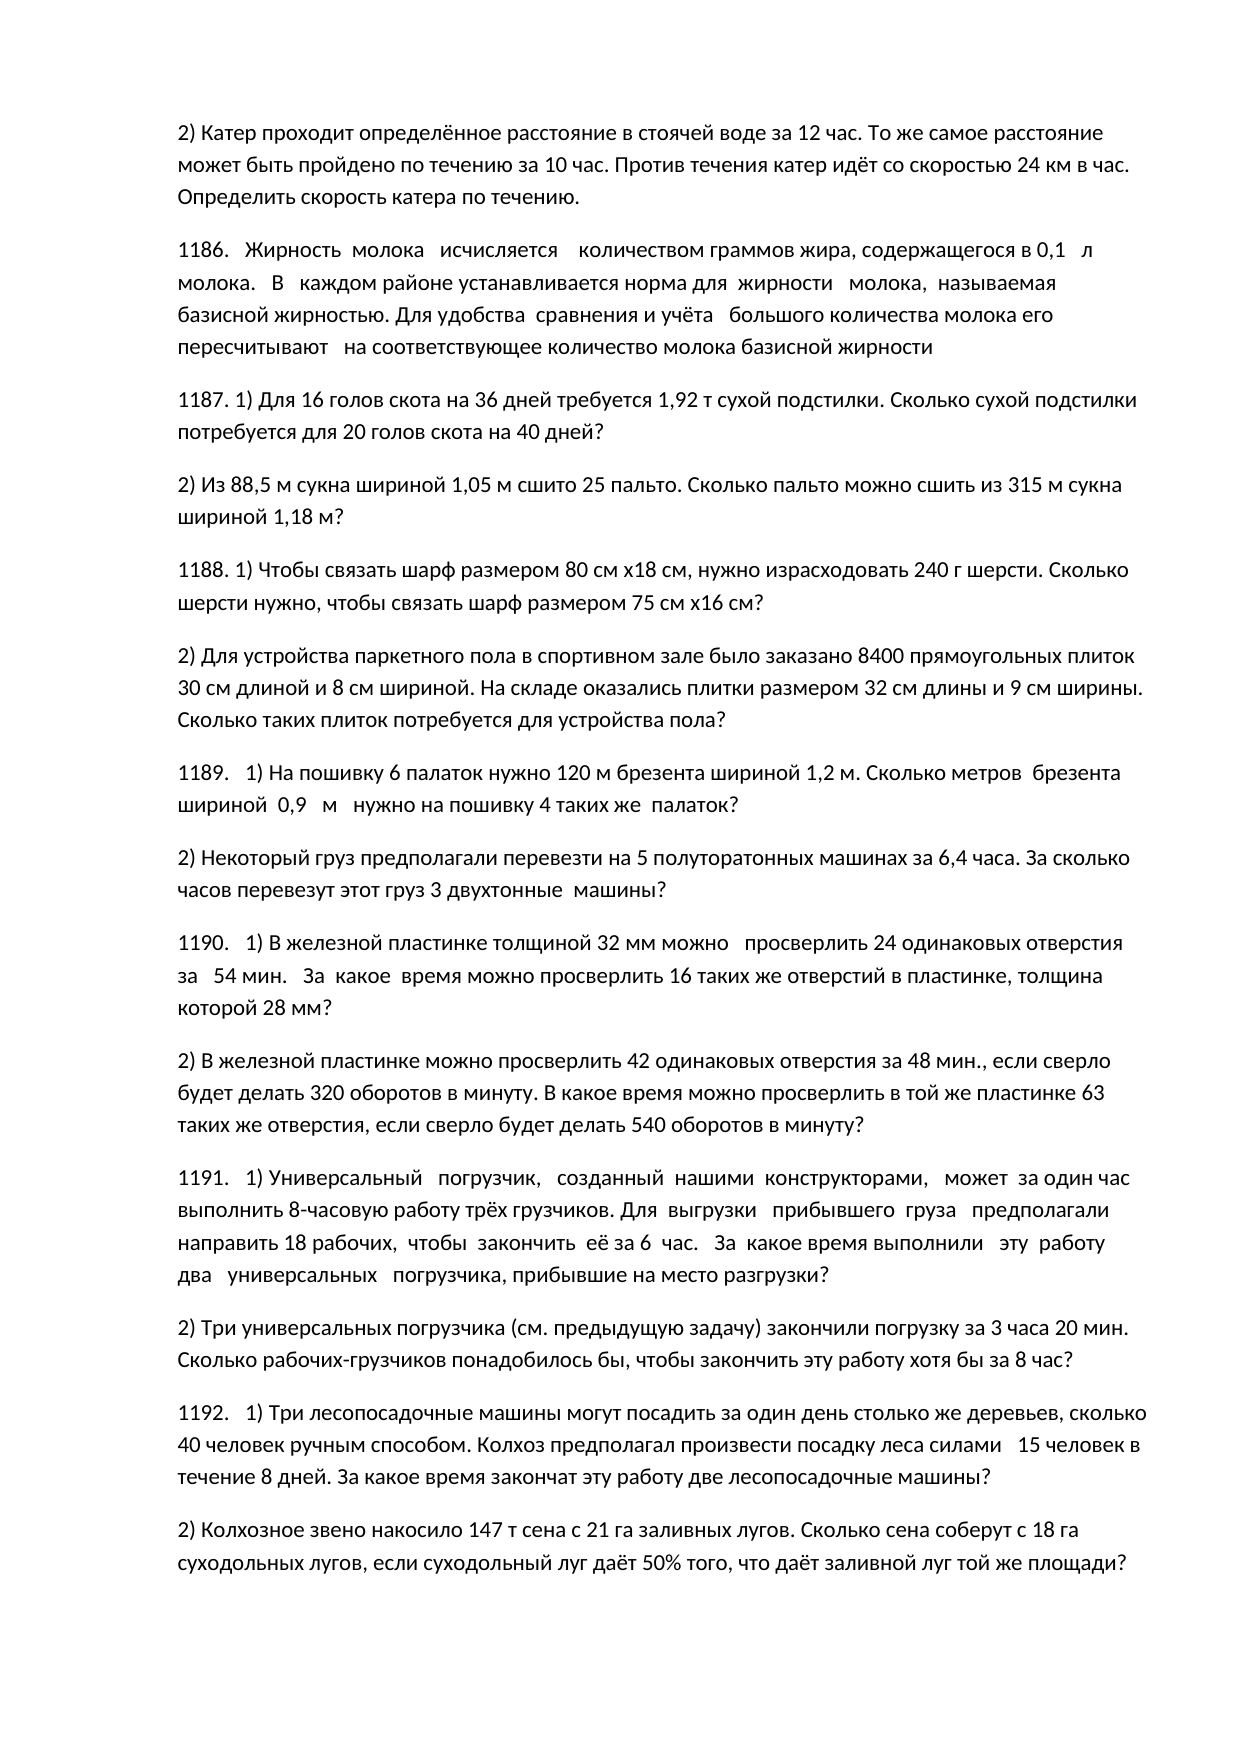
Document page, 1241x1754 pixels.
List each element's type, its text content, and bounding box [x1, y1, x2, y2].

text 1186. Жирность молока исчисляется количеством граммов жира, содержащегося в 0,1 л молока. В каждом районе устанавливается норма для жирности молока, называемая базисной жирностью. Для удобства сравнения и учёта большого количества молока его пересчитывают на соответствующее количество молока базисной жирности [177, 236, 1152, 360]
text 1192. 1) Три лесопосадочные машины могут посадить за один день столько же деревьев, сколько 40 человек ручным способом. Колхоз предполагал произвести посадку леса силами 15 человек в течение 8 дней. За какое время закончат эту работу две лесопосадочные машины? [177, 1398, 1152, 1491]
text 2) Для устройства паркетного пола в спортивном зале было заказано 8400 прямоугольных плиток 30 см длиной и 8 см шириной. На складе оказались плитки размером 32 см длины и 9 см ширины. Сколько таких плиток потребуется для устройства пола? [177, 641, 1152, 733]
text 2) Катер проходит определённое расстояние в стоячей воде за 12 час. То же самое расстояние может быть пройдено по течению за 10 час. Против течения катер идёт со скоростью 24 км в час. Определить скорость катера по течению. [177, 118, 1152, 211]
text 2) Колхозное звено накосило 147 т сена с 21 га заливных лугов. Сколько сена соберут с 18 га суходольных лугов, если суходольный луг даёт 50% того, что даёт заливной луг той же площади? [177, 1516, 1152, 1576]
text 1188. 1) Чтобы связать шарф размером 80 см х18 см, нужно израсходовать 240 г шерсти. Сколько шерсти нужно, чтобы связать шарф размером 75 см х16 см? [177, 556, 1152, 616]
text 1187. 1) Для 16 голов скота на 36 дней требуется 1,92 т сухой подстилки. Сколько сухой подстилки потребуется для 20 голов скота на 40 дней? [177, 385, 1152, 445]
text 2) Три универсальных погрузчика (см. предыдущую задачу) закончили погрузку за 3 часа 20 мин. Сколько рабочих-грузчиков понадобилось бы, чтобы закончить эту работу хотя бы за 8 час? [177, 1313, 1152, 1373]
text 1191. 1) Универсальный погрузчик, созданный нашими конструкторами, может за один час выполнить 8-часовую работу трёх грузчиков. Для выгрузки прибывшего груза предполагали направить 18 рабочих, чтобы закончить её за 6 час. За какое время выполнили эту работу два универсальных погрузчика, прибывшие на место разгрузки? [177, 1163, 1152, 1288]
text 2) В железной пластинке можно просверлить 42 одинаковых отверстия за 48 мин., если сверло будет делать 320 оборотов в минуту. В какое время можно просверлить в той же пластинке 63 таких же отверстия, если сверло будет делать 540 оборотов в минуту? [177, 1046, 1152, 1138]
text 1189. 1) На пошивку 6 палаток нужно 120 м брезента шириной 1,2 м. Сколько метров брезента шириной 0,9 м нужно на пошивку 4 таких же палаток? [177, 758, 1152, 818]
text 2) Некоторый груз предполагали перевезти на 5 полуторатонных машинах за 6,4 часа. За сколько часов перевезут этот груз 3 двухтонные машины? [177, 843, 1152, 903]
text 2) Из 88,5 м сукна шириной 1,05 м сшито 25 пальто. Сколько пальто можно сшить из 315 м сукна шириной 1,18 м? [177, 470, 1152, 531]
text 1190. 1) В железной пластинке толщиной 32 мм можно просверлить 24 одинаковых отверстия за 54 мин. За какое время можно просверлить 16 таких же отверстий в пластинке, толщина которой 28 мм? [177, 928, 1152, 1021]
